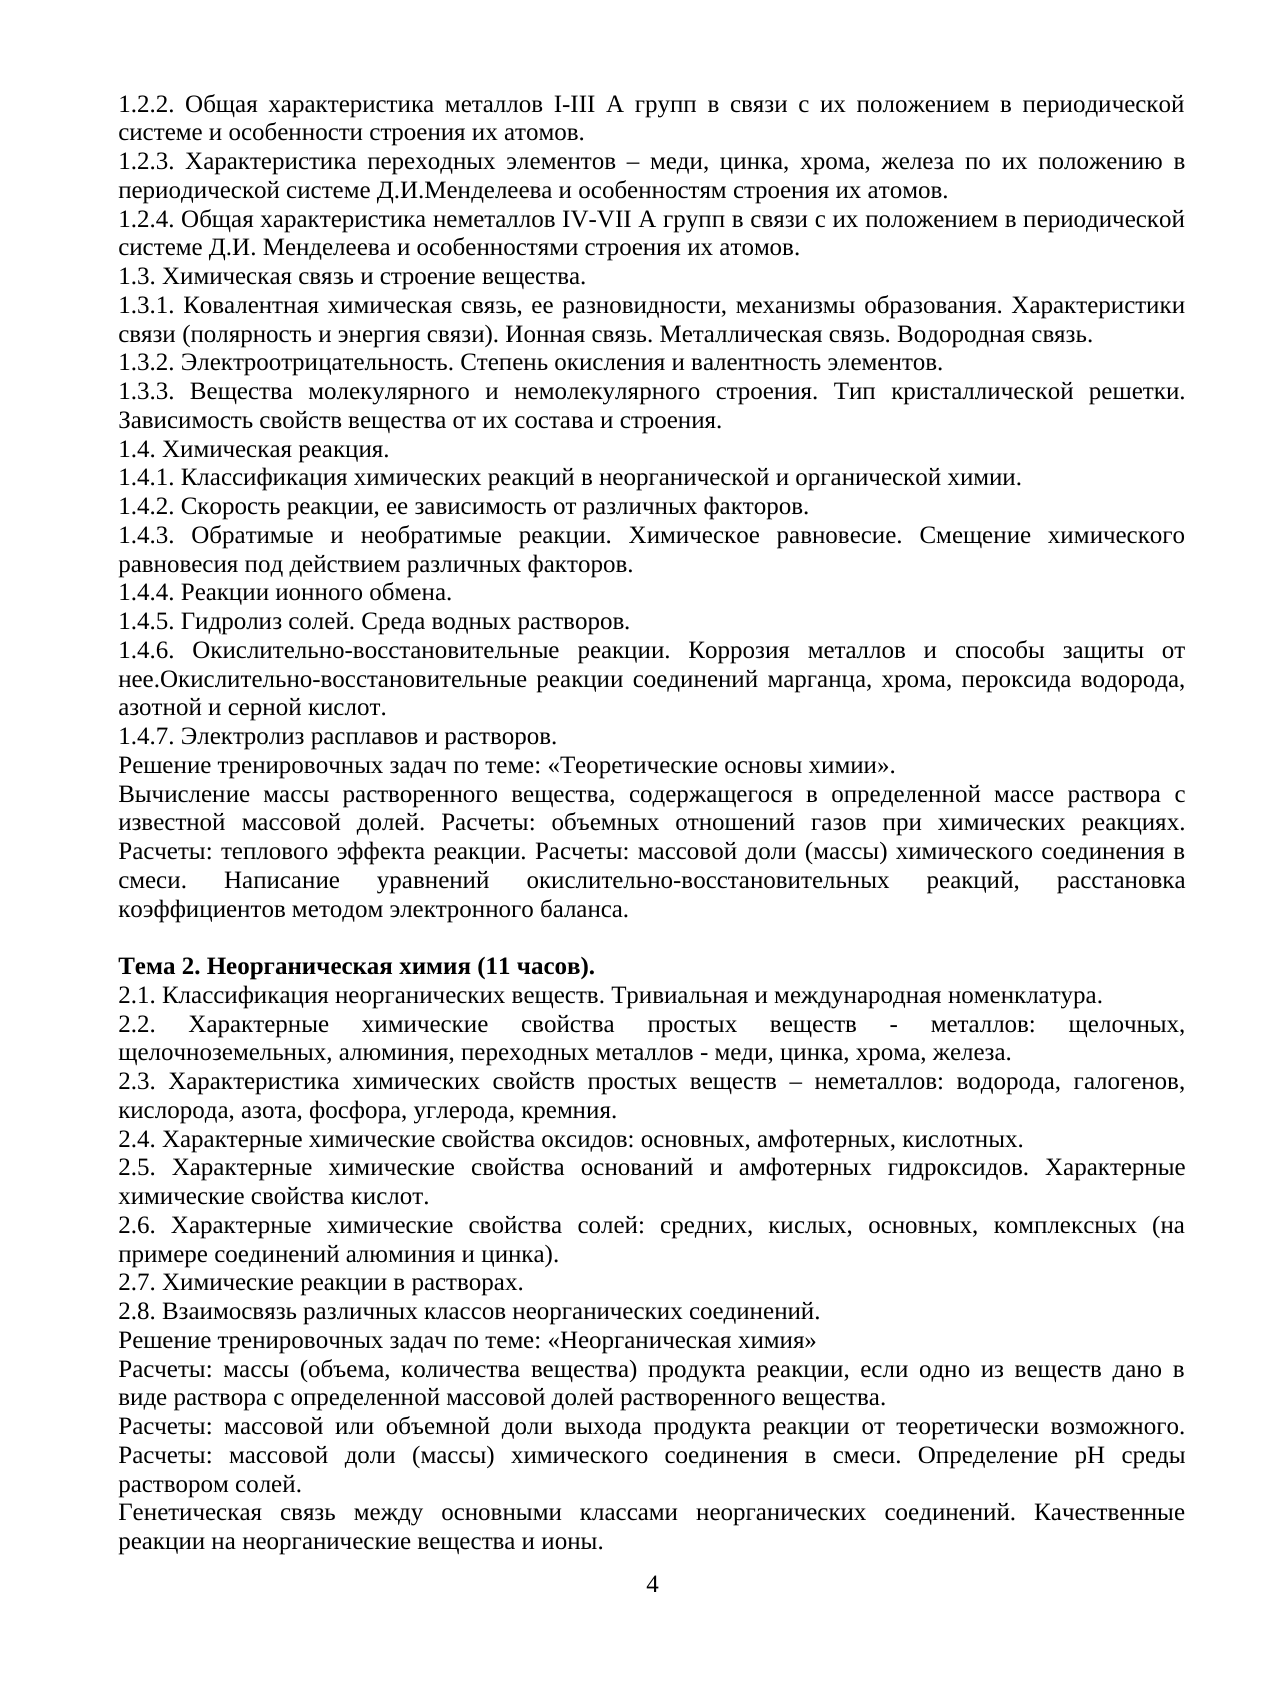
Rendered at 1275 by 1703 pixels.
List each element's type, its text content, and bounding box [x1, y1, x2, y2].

text 1.4.7. Электролиз расплавов и растворов. [118, 721, 1186, 750]
text 1.3.3. Вещества молекулярного и немолекулярного строения. Тип кристаллической решетки. Зависимость свойств вещества от их состава и строения. [118, 376, 1186, 434]
text Расчеты: массовой или объемной доли выхода продукта реакции от теоретически возможного. Расчеты: массовой доли (массы) химического соединения в смеси. Определение рН среды раствором солей. [118, 1411, 1186, 1497]
text 2.7. Химические реакции в растворах. [118, 1267, 1186, 1296]
text Решение тренировочных задач по теме: «Теоретические основы химии». [118, 750, 1186, 779]
text 1.2.2. Общая характеристика металлов I-III А групп в связи с их положением в периодической системе и особенности строения их атомов. [118, 89, 1186, 146]
text 1.2.4. Общая характеристика неметаллов IV-VII А групп в связи с их положением в периодической системе Д.И. Менделеева и особенностями строения их атомов. [118, 204, 1186, 261]
text 1.4.6. Окислительно-восстановительные реакции. Коррозия металлов и способы защиты от нее.Окислительно-восстановительные реакции соединений марганца, хрома, пероксида водорода, азотной и серной кислот. [118, 635, 1186, 721]
text Вычисление массы растворенного вещества, содержащегося в определенной массе раствора с известной массовой долей. Расчеты: объемных отношений газов при химических реакциях. Расчеты: теплового эффекта реакции. Расчеты: массовой доли (массы) химического соединения в смеси. Написание уравнений окислительно-восстановительных реакций, расстановка коэффициентов методом электронного баланса. [118, 779, 1186, 922]
text Тема 2. Неорганическая химия (11 часов). [118, 951, 1186, 980]
text 2.4. Характерные химические свойства оксидов: основных, амфотерных, кислотных. [118, 1124, 1186, 1152]
text Генетическая связь между основными классами неорганических соединений. Качественные реакции на неорганические вещества и ионы. [118, 1497, 1186, 1555]
text 1.4.2. Скорость реакции, ее зависимость от различных факторов. [118, 491, 1186, 520]
text 1.4.1. Классификация химических реакций в неорганической и органической химии. [118, 462, 1186, 491]
text 2.3. Характеристика химических свойств простых веществ – неметаллов: водорода, галогенов, кислорода, азота, фосфора, углерода, кремния. [118, 1066, 1186, 1124]
text 2.6. Характерные химические свойства солей: средних, кислых, основных, комплексных (на примере соединений алюминия и цинка). [118, 1210, 1186, 1267]
text 2.1. Классификация неорганических веществ. Тривиальная и международная номенклатура. [118, 980, 1186, 1009]
text Расчеты: массы (объема, количества вещества) продукта реакции, если одно из веществ дано в виде раствора с определенной массовой долей растворенного вещества. [118, 1354, 1186, 1411]
text Решение тренировочных задач по теме: «Неорганическая химия» [118, 1325, 1186, 1354]
text 1.3.1. Ковалентная химическая связь, ее разновидности, механизмы образования. Характеристики связи (полярность и энергия связи). Ионная связь. Металлическая связь. Водородная связь. [118, 290, 1186, 347]
text 2.5. Характерные химические свойства оснований и амфотерных гидроксидов. Характерные химические свойства кислот. [118, 1152, 1186, 1210]
text 1.3. Химическая связь и строение вещества. [118, 261, 1186, 290]
text 1.4.4. Реакции ионного обмена. [118, 577, 1186, 606]
text 1.4.3. Обратимые и необратимые реакции. Химическое равновесие. Смещение химического равновесия под действием различных факторов. [118, 520, 1186, 577]
text 1.4. Химическая реакция. [118, 434, 1186, 462]
text 1.3.2. Электроотрицательность. Степень окисления и валентность элементов. [118, 347, 1186, 376]
text 2.8. Взаимосвязь различных классов неорганических соединений. [118, 1296, 1186, 1325]
text 2.2. Характерные химические свойства простых веществ - металлов: щелочных, щелочноземельных, алюминия, переходных металлов - меди, цинка, хрома, железа. [118, 1009, 1186, 1066]
text 1.2.3. Характеристика переходных элементов – меди, цинка, хрома, железа по их положению в периодической системе Д.И.Менделеева и особенностям строения их атомов. [118, 146, 1186, 204]
text 1.4.5. Гидролиз солей. Среда водных растворов. [118, 606, 1186, 635]
